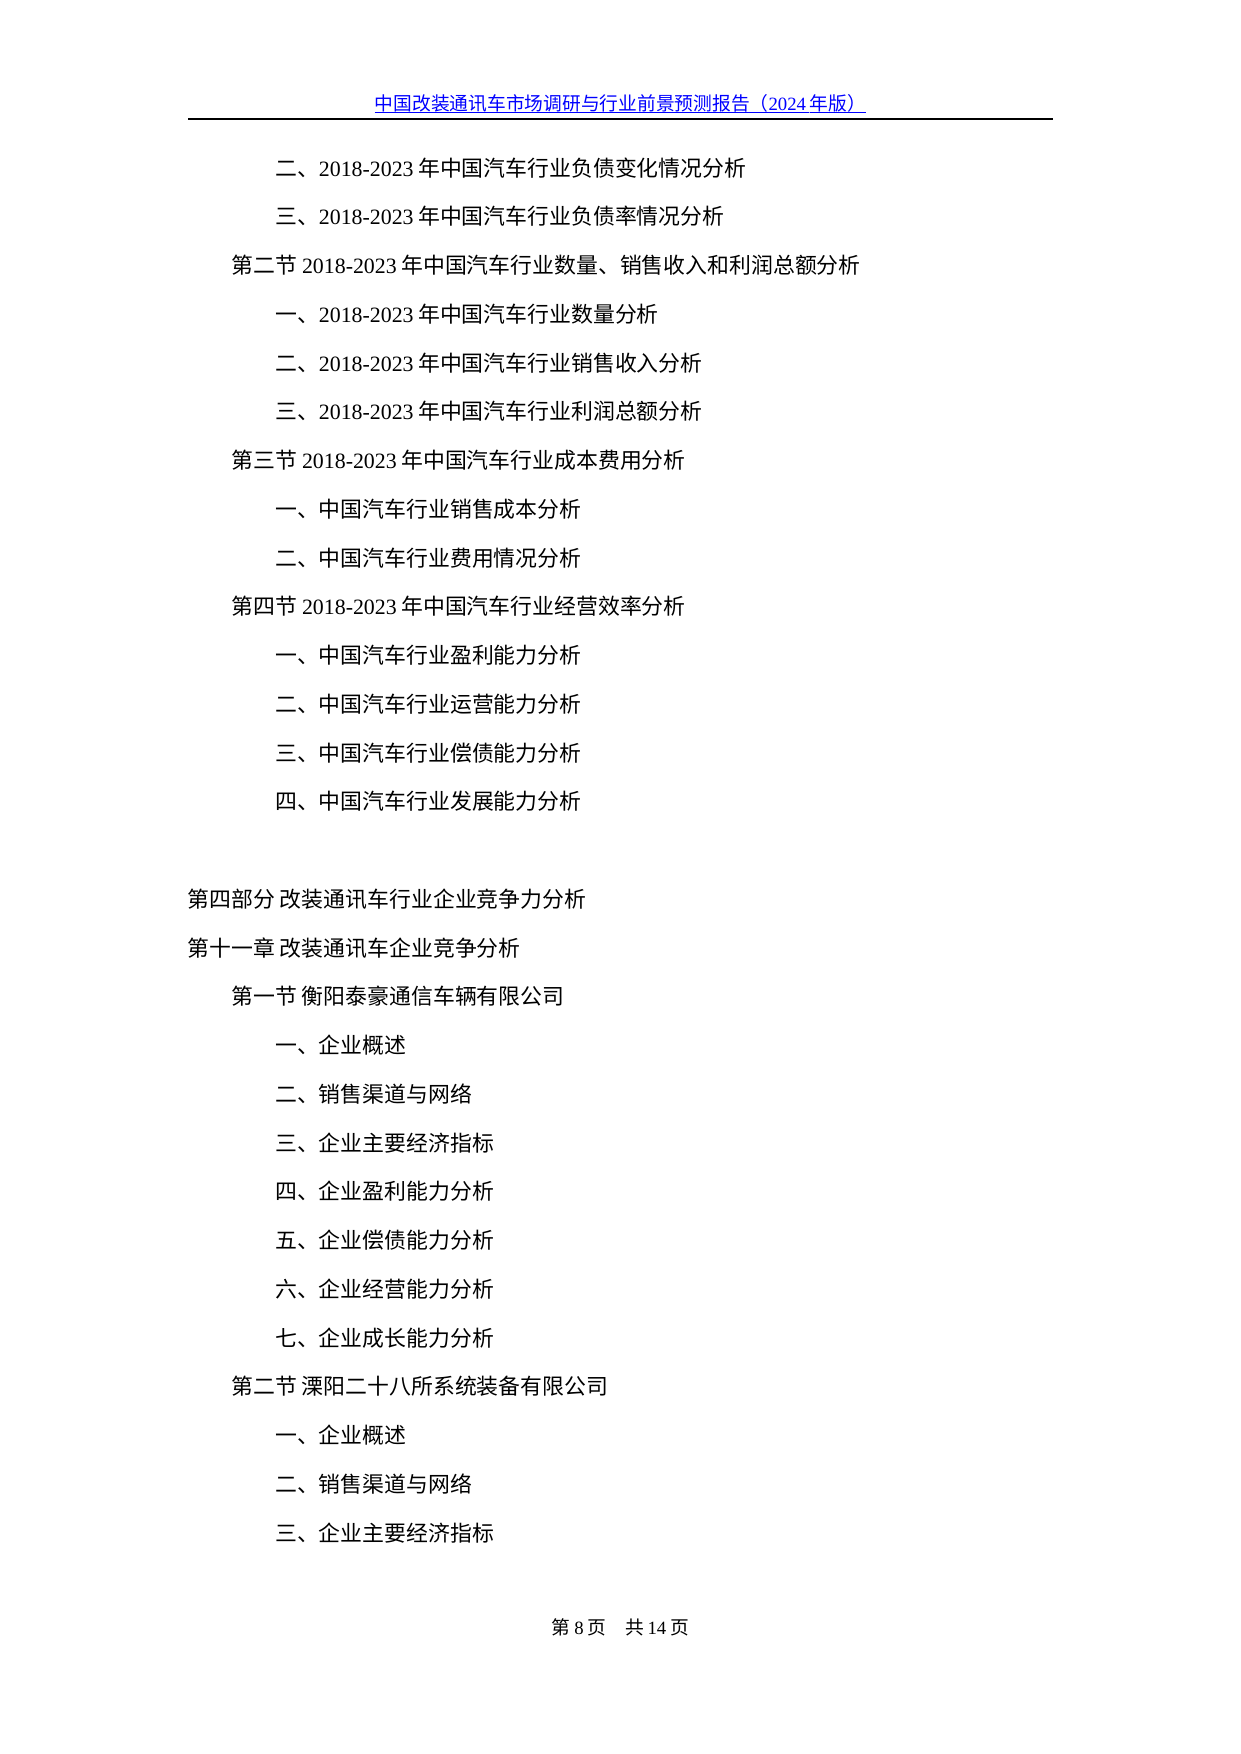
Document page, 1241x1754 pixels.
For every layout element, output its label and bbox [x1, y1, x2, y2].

text [187, 150, 1053, 1548]
